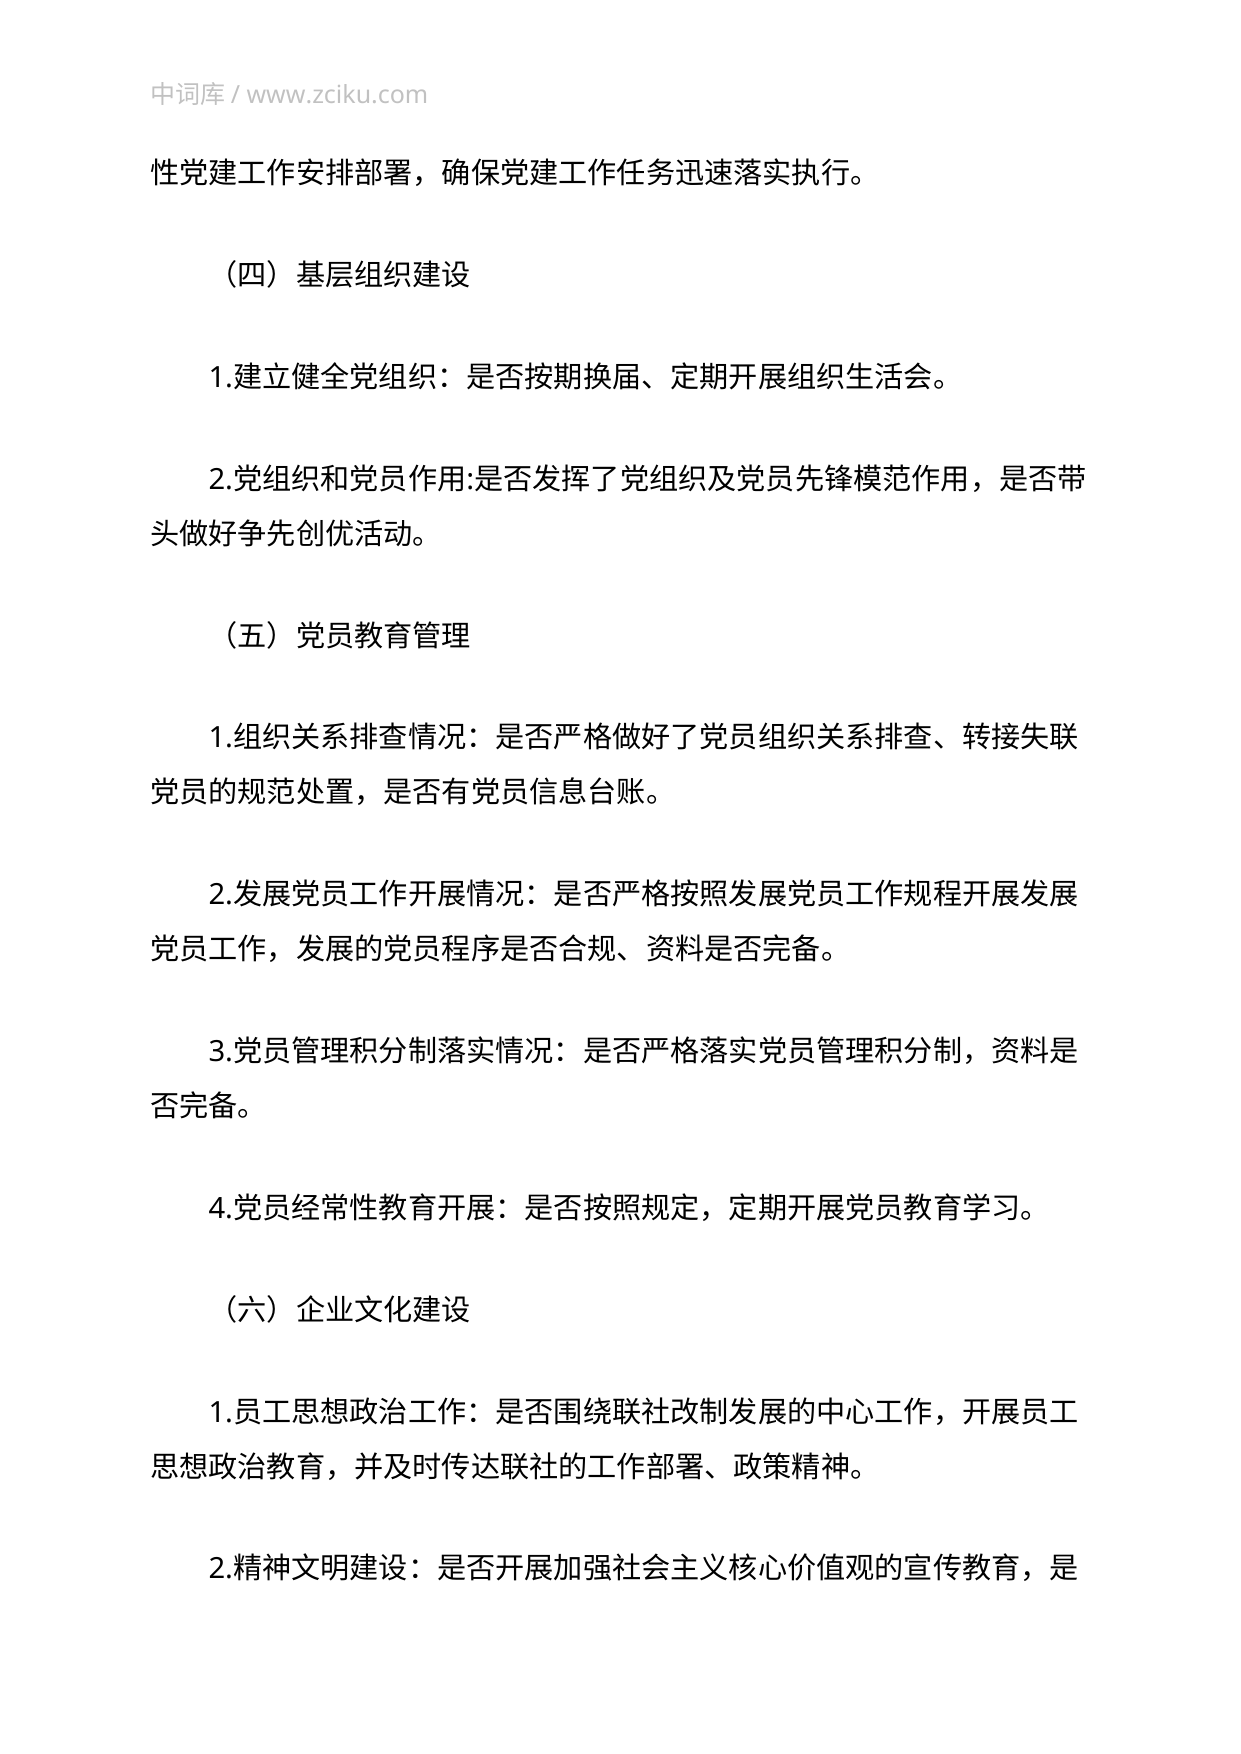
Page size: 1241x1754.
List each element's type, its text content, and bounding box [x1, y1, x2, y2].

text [150, 150, 1090, 192]
text 1.组织关系排查情况：是否严格做好了党员组织关系排查、转接失联党员的规范处置，是否有党员信息台账。 [150, 714, 1090, 811]
text 2.党组织和党员作用:是否发挥了党组织及党员先锋模范作用，是否带头做好争先创优活动。 [150, 456, 1090, 553]
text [150, 1545, 1090, 1587]
text （六）企业文化建设 [150, 1286, 1090, 1329]
text 2.发展党员工作开展情况：是否严格按照发展党员工作规程开展发展党员工作，发展的党员程序是否合规、资料是否完备。 [150, 871, 1090, 968]
text 1.建立健全党组织：是否按期换届、定期开展组织生活会。 [150, 353, 1090, 396]
text （五）党员教育管理 [150, 612, 1090, 654]
text （四）基层组织建设 [150, 252, 1090, 294]
text 4.党员经常性教育开展：是否按照规定，定期开展党员教育学习。 [150, 1184, 1090, 1227]
text 1.员工思想政治工作：是否围绕联社改制发展的中心工作，开展员工思想政治教育，并及时传达联社的工作部署、政策精神。 [150, 1388, 1090, 1485]
text 3.党员管理积分制落实情况：是否严格落实党员管理积分制，资料是否完备。 [150, 1028, 1090, 1125]
